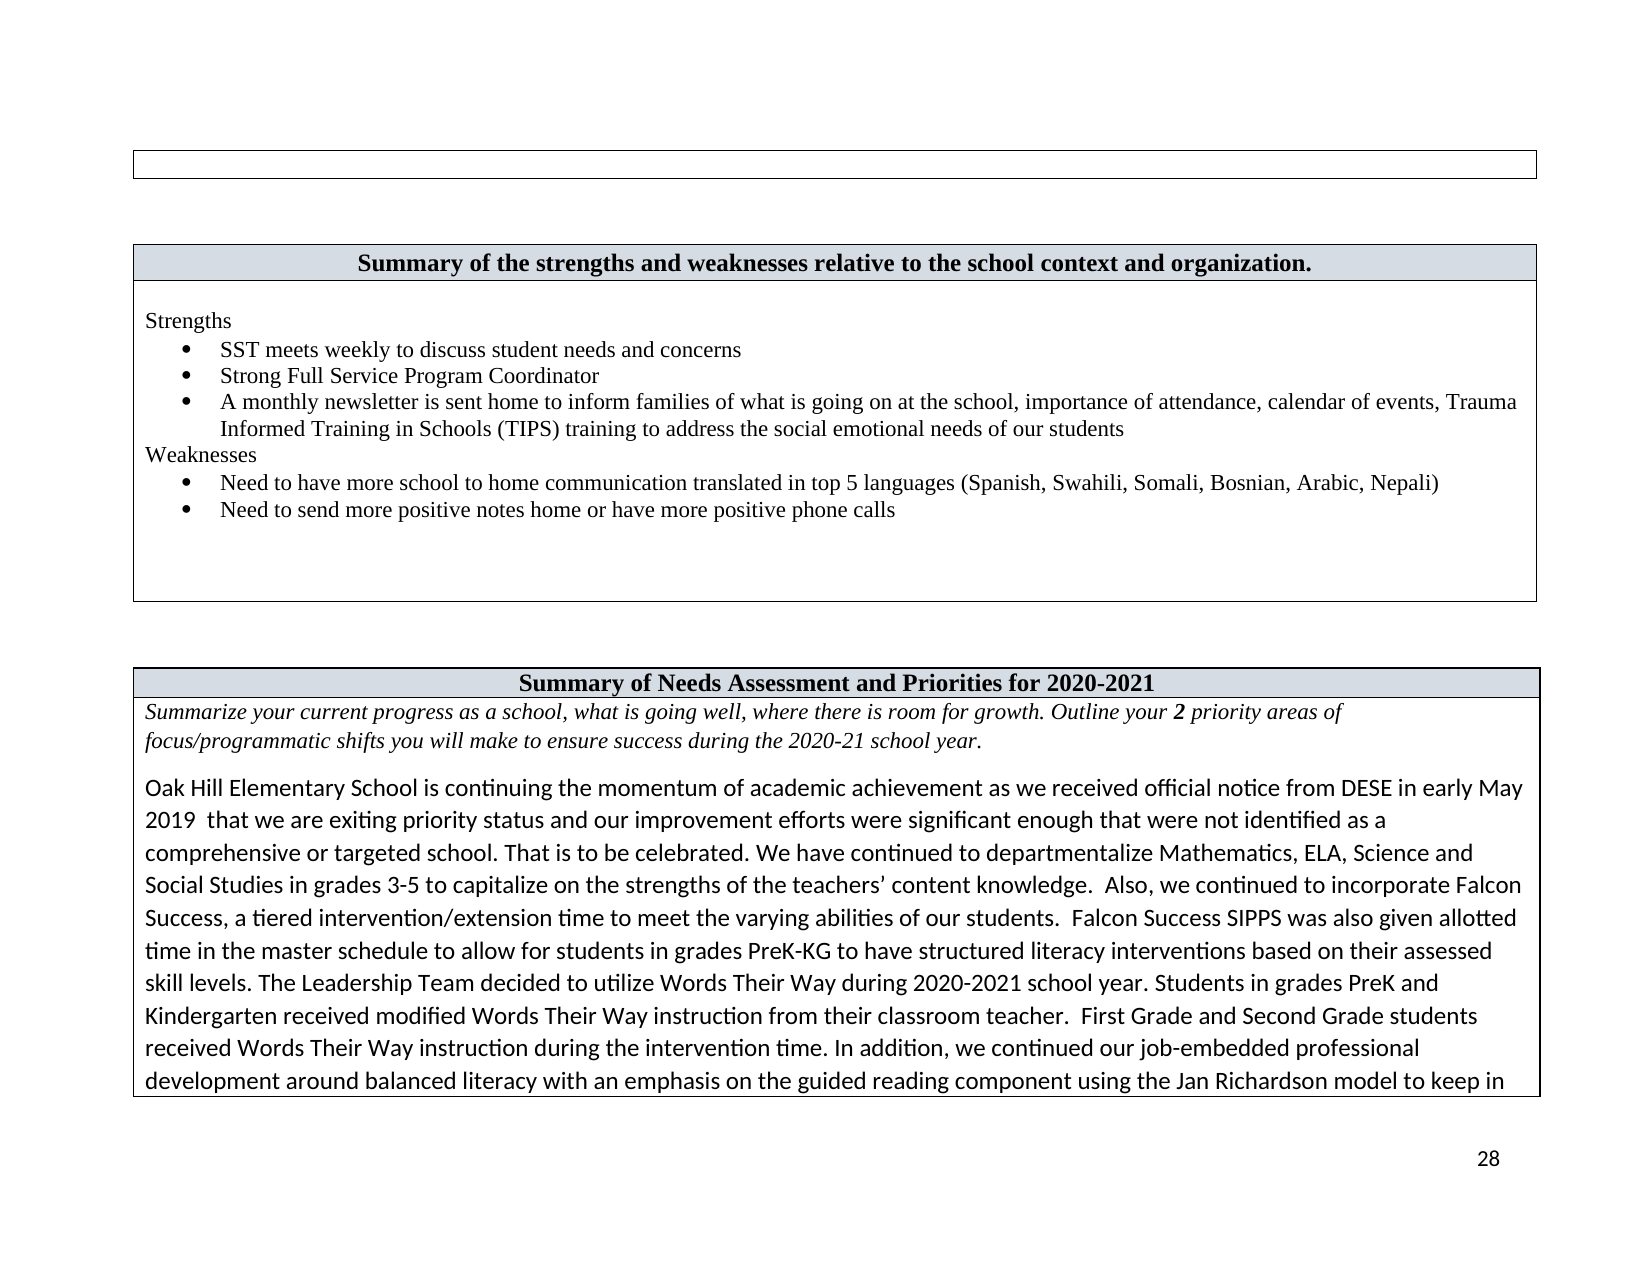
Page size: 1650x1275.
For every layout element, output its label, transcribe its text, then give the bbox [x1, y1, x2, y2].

table_cell Strengths SST meets weekly to discuss student needs and concerns Strong Full Service Program Coordinator A monthly newsletter is sent home to inform families of what is going on at the school, importance of attendance, calendar of events, Trauma Informed Training in Schools (TIPS) training to address the social emotional needs of our students Weaknesses Need to have more school to home communication translated in top 5 languages (Spanish, Swahili, Somali, Bosnian, Arabic, Nepali) Need to send more positive notes home or have more positive phone calls [134, 281, 1536, 601]
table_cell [134, 151, 1536, 177]
table_header Summary of the strengths and weaknesses relative to the school context and organization. [134, 245, 1536, 280]
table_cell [134, 698, 1539, 1096]
table_header Summary of Needs Assessment and Priorities for 2020-2021 [134, 669, 1539, 697]
